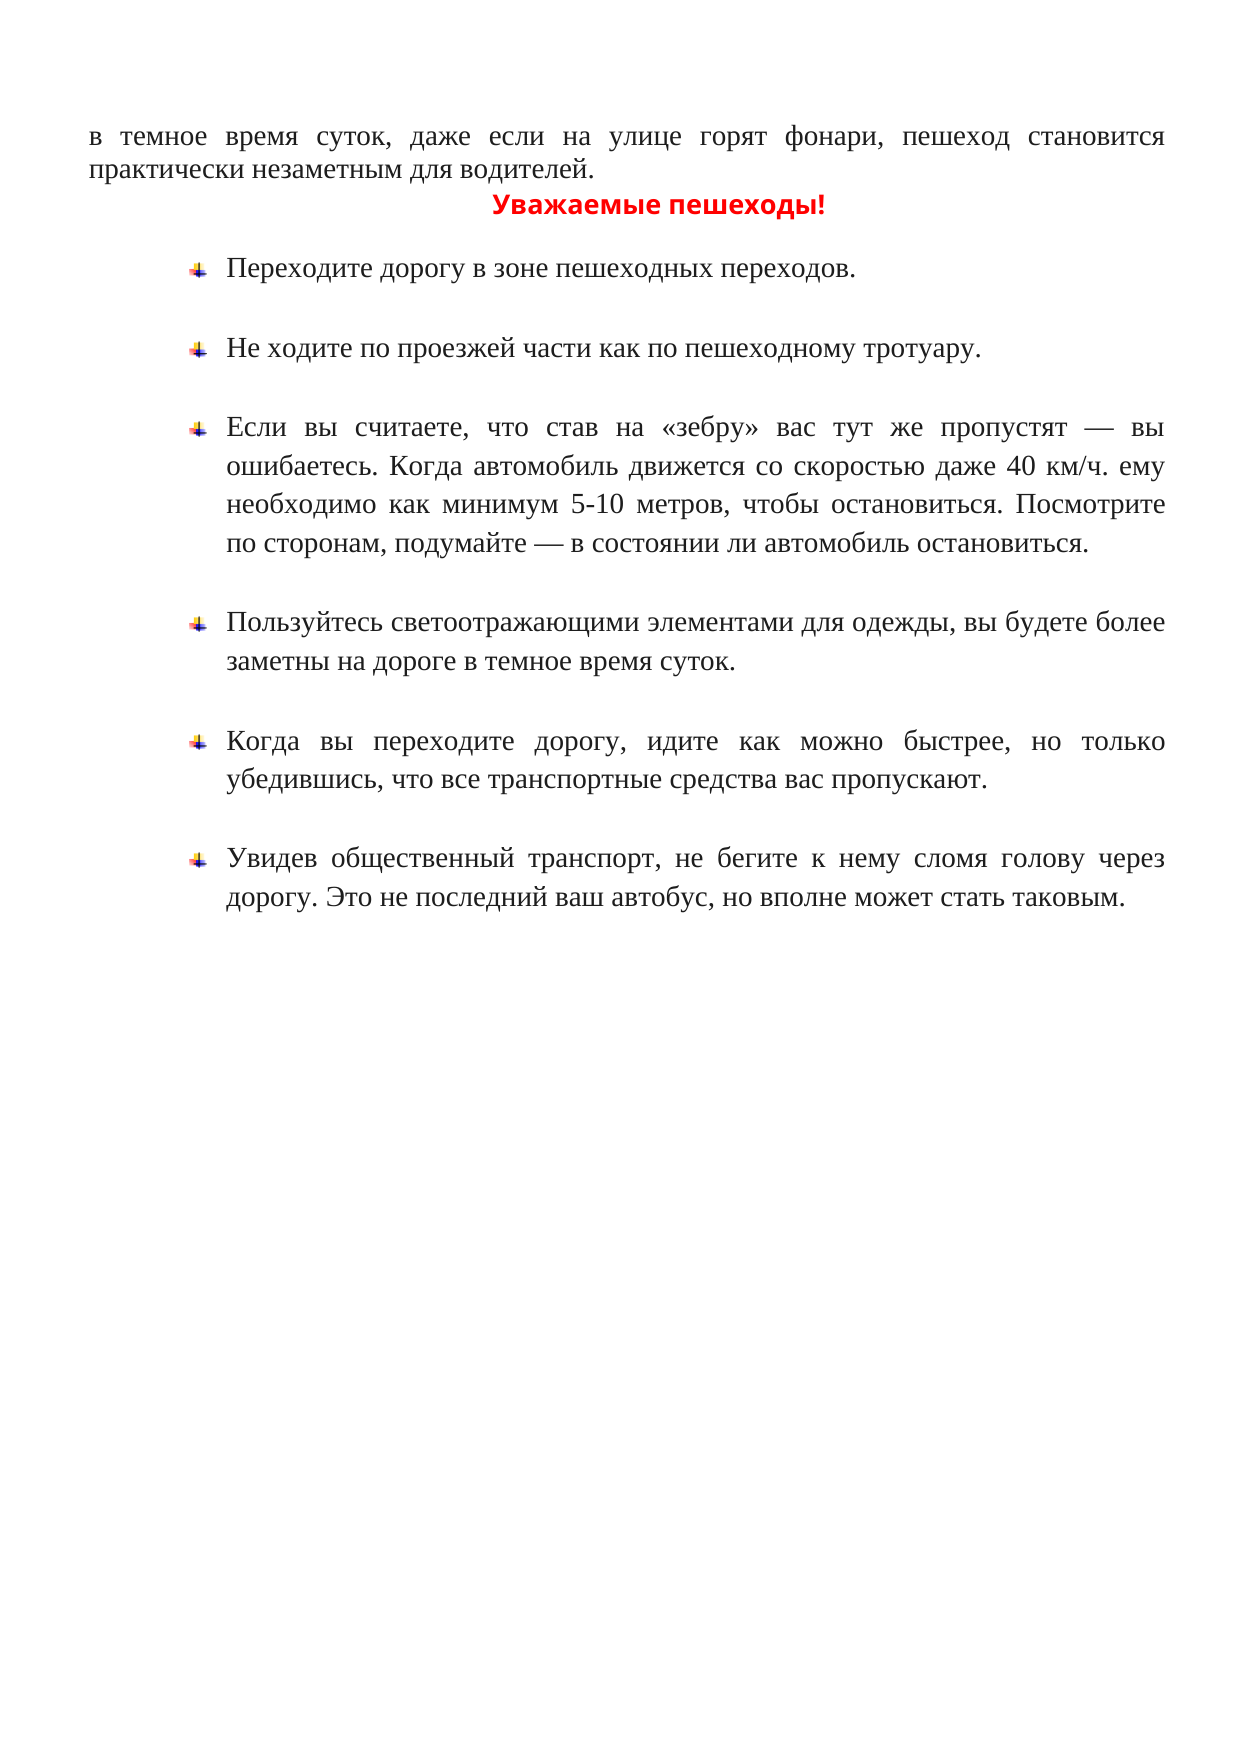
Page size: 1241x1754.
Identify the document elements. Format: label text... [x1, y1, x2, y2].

list Пользуйтесь светоотражающими элементами для одежды, вы будете более заметны на дороге в темное время суток. [188, 604, 1167, 677]
picture [189, 340, 207, 358]
text Уважаемые пешеходы! [88, 185, 1167, 222]
list Увидев общественный транспорт, не бегите к нему сломя голову через дорогу. Это не последний ваш автобус, но вполне может стать таковым. [188, 841, 1167, 913]
list Переходите дорогу в зоне пешеходных переходов. [188, 251, 1167, 284]
list Если вы считаете, что став на «зебру» вас тут же пропустят — вы ошибаетесь. Когда автомобиль движется со скоростью даже 40 км/ч. ему необходимо как минимум 5-10 метров, чтобы остановиться. Посмотрите по сторонам, подумайте — в состоянии ли автомобиль остановиться. [188, 409, 1167, 559]
list Не ходите по проезжей части как по пешеходному тротуару. [188, 330, 1167, 363]
picture [189, 420, 207, 437]
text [88, 118, 1167, 185]
picture [189, 733, 207, 750]
picture [189, 615, 207, 632]
picture [189, 851, 207, 868]
list Когда вы переходите дорогу, идите как можно быстрее, но только убедившись, что все транспортные средства вас пропускают. [188, 723, 1167, 795]
picture [189, 261, 207, 278]
